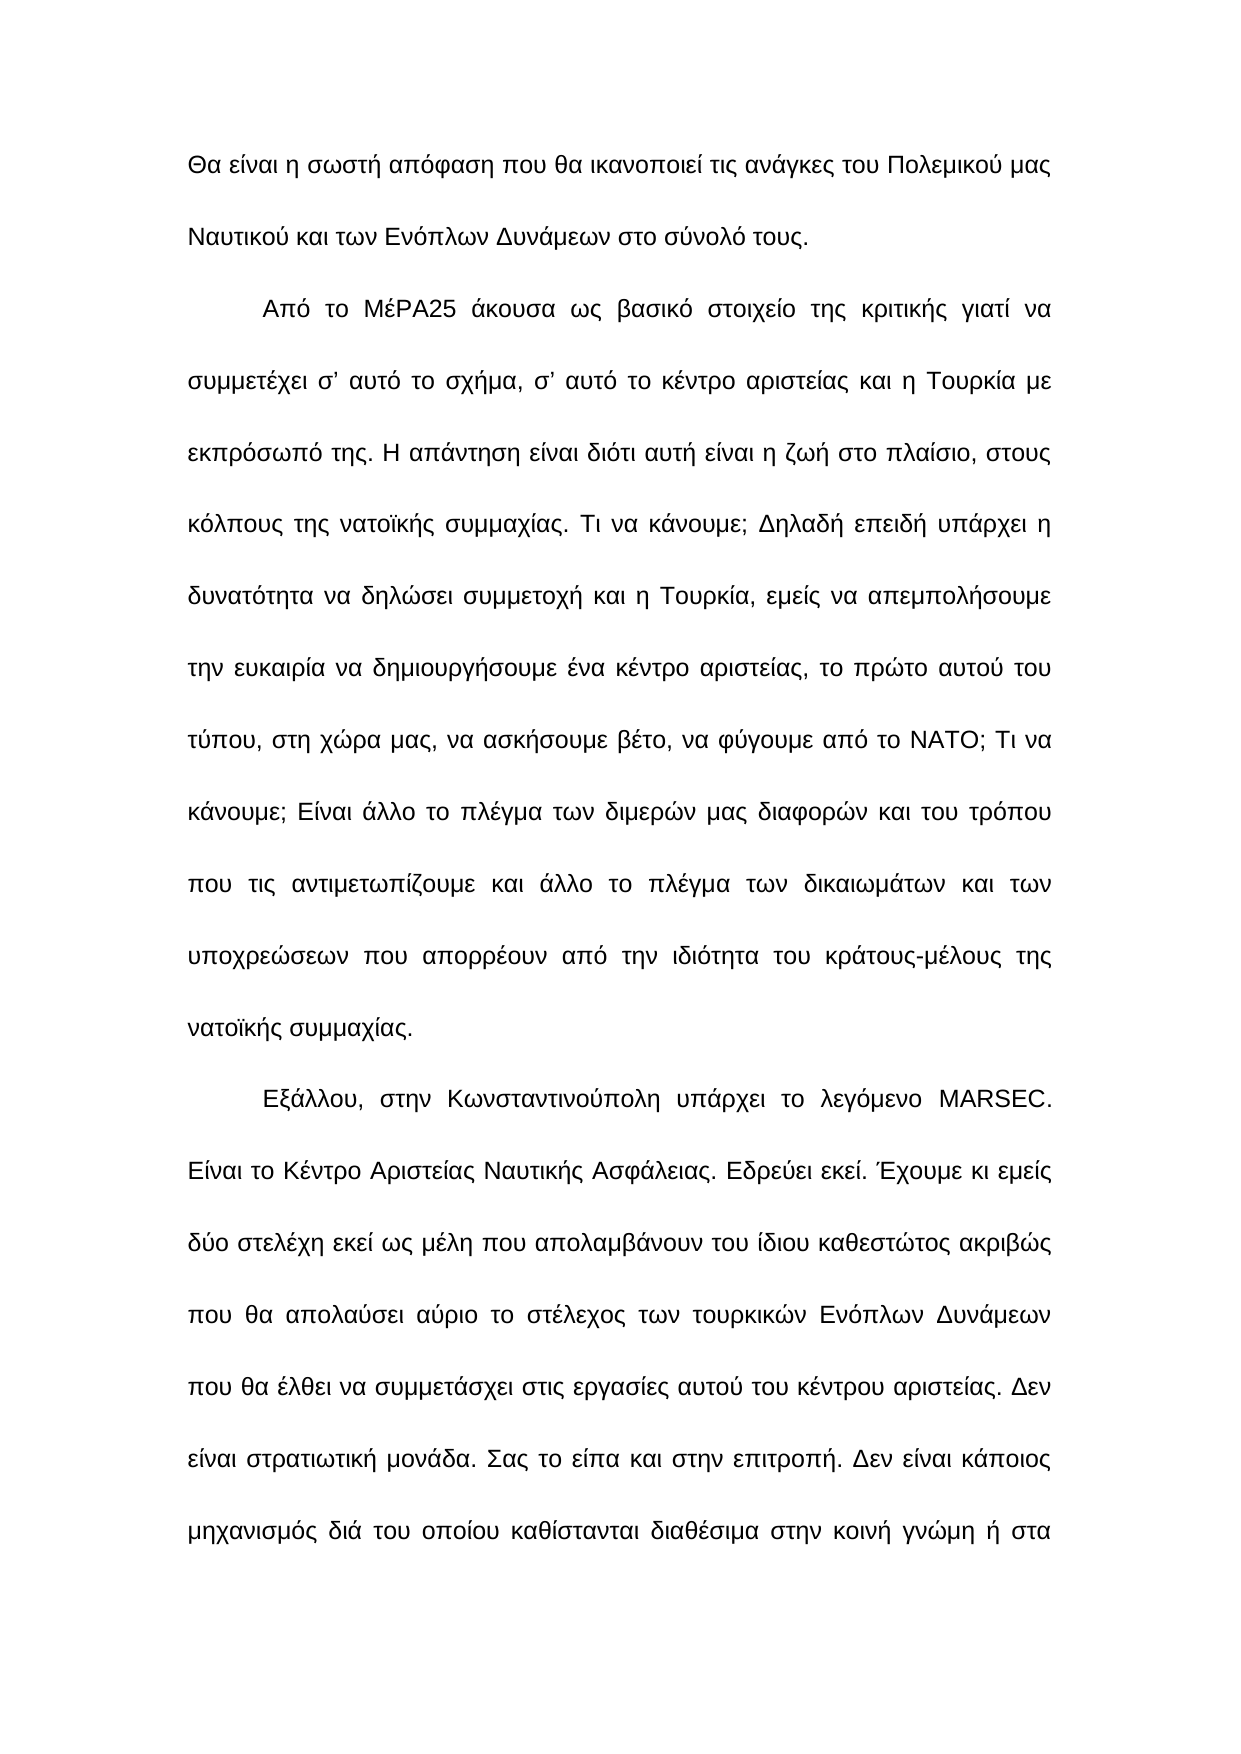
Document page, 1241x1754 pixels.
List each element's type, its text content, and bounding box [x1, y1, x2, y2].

text Από το ΜέΡΑ25 άκουσα ως βασικό στοιχείο της κριτικής γιατί να συμμετέχει σ’ αυτό το σχήμα, σ’ αυτό το κέντρο αριστείας και η Τουρκία με εκπρόσωπό της. Η απάντηση είναι διότι αυτή είναι η ζωή στο πλαίσιο, στους κόλπους της νατοϊκής συμμαχίας. Τι να κάνουμε; Δηλαδή επειδή υπάρχει η δυνατότητα να δηλώσει συμμετοχή και η Τουρκία, εμείς να απεμπολήσουμε την ευκαιρία να δημιουργήσουμε ένα κέντρο αριστείας, το πρώτο αυτού του τύπου, στη χώρα μας, να ασκήσουμε βέτο, να φύγουμε από το ΝΑΤΟ; Τι να κάνουμε; Είναι άλλο το πλέγμα των διμερών μας διαφορών και του τρόπου που τις αντιμετωπίζουμε και άλλο το πλέγμα των δικαιωμάτων και των υποχρεώσεων που απορρέουν από την ιδιότητα του κράτους-μέλους της νατοϊκής συμμαχίας. [187, 294, 1053, 1041]
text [187, 1084, 1053, 1544]
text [187, 150, 1053, 251]
